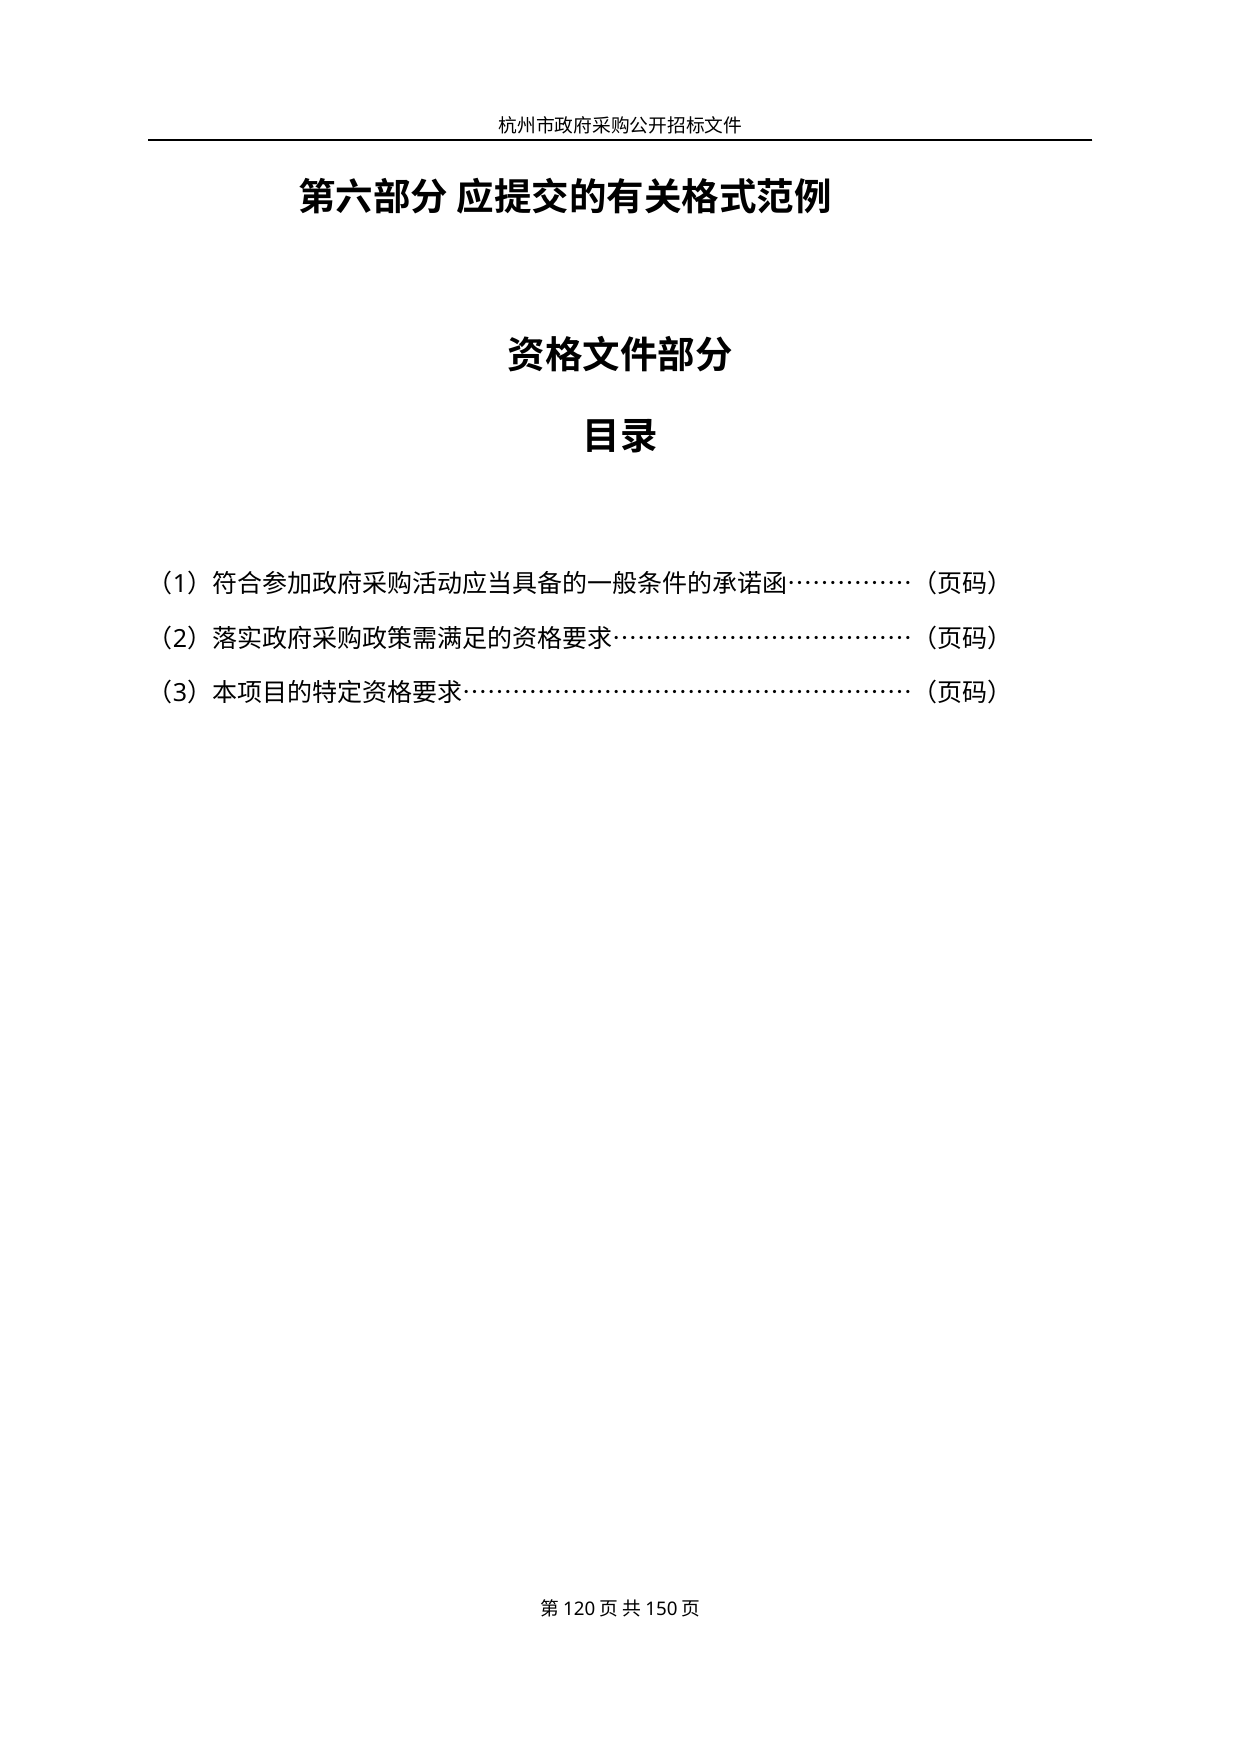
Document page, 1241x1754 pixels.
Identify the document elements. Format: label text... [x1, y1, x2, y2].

text （3）本项目的特定资格要求………………………………………………（页码） [148, 672, 1092, 709]
text （2）落实政府采购政策需满足的资格要求………………………………（页码） [148, 618, 1092, 654]
text 资格文件部分 [148, 324, 1092, 379]
text 目录 [148, 406, 1092, 460]
text （1）符合参加政府采购活动应当具备的一般条件的承诺函……………（页码） [148, 564, 1092, 600]
text 第六部分 应提交的有关格式范例 [223, 167, 1092, 221]
